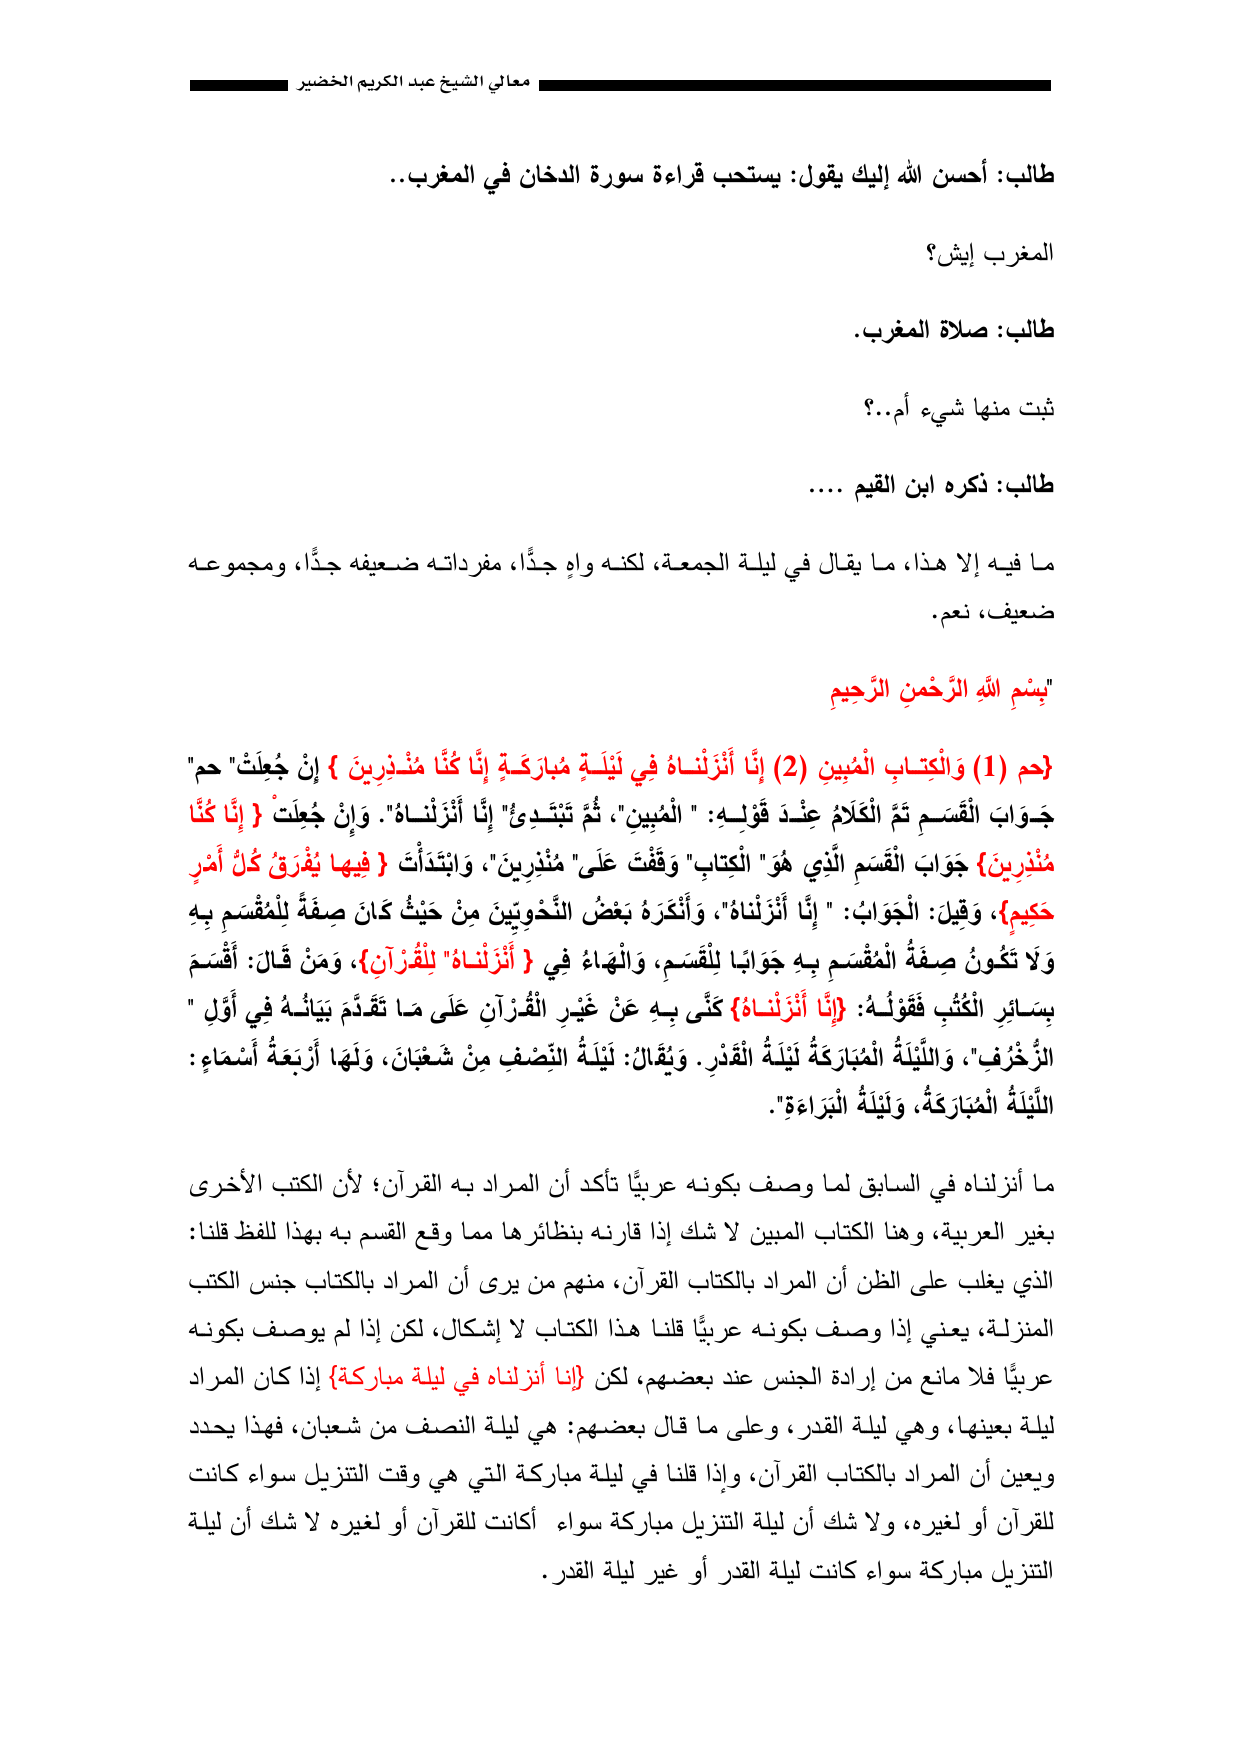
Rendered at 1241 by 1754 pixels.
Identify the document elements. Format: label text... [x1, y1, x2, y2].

text طالب: أحسن الله إليك يقول: يستحب قراءة سورة الدخان في المغرب.. [187, 150, 1053, 198]
text طالب: ذكره ابن القيم .... [187, 460, 1053, 509]
text المغرب إيش؟ [187, 228, 1053, 276]
text "بِسْمِ اللَّهِ الرَّحْمنِ الرَّحِيمِ [187, 664, 1053, 712]
text {حم (1) وَالْكِتابِ الْمُبِينِ (2) إِنَّا أَنْزَلْناهُ فِي لَيْلَةٍ مُبارَكَةٍ إِنَّا كُنَّا مُنْذِرِينَ } إِنْ جُعِلَتْ" حم" جَوَابَ الْقَسَمِ تَمَّ الْكَلَامُ عِنْدَ قَوْلِهِ: " الْمُبِينِ"، ثُمَّ تَبْتَدِئُ" إِنَّا أَنْزَلْناهُ". وَإِنْ جُعِلَتْ { إِنَّا كُنَّا مُنْذِرِينَ} جَوَابَ الْقَسَمِ الَّذِي هُوَ" الْكِتابِ" وَقَفْتَ عَلَى" مُنْذِرِينَ"، وَابْتَدَأْتَ { فِيها يُفْرَقُ كُلُّ أَمْرٍ حَكِيمٍ}، وَقِيلَ: الْجَوَابُ: " إِنَّا أَنْزَلْناهُ"، وَأَنْكَرَهُ بَعْضُ النَّحْوِيِّينَ مِنْ حَيْثُ كَانَ صِفَةً لِلْمُقْسَمِ بِهِ وَلَا تَكُونُ صِفَةُ الْمُقْسَمِ بِهِ جَوَابًا لِلْقَسَمِ، وَالْهَاءُ فِي { أَنْزَلْناهُ" لِلْقُرْآنِ}، وَمَنْ قَالَ: أَقْسَمَ بِسَائِرِ الْكُتُبِ فَقَوْلُهُ: {إِنَّا أَنْزَلْناهُ} كَنَّى بِهِ عَنْ غَيْرِ الْقُرْآنِ عَلَى مَا تَقَدَّمَ بَيَانُهُ فِي أَوَّلِ " الزُّخْرُفِ"، وَاللَّيْلَةُ الْمُبَارَكَةُ لَيْلَةُ الْقَدْرِ. وَيُقَالُ: لَيْلَةُ النِّصْفِ مِنْ شَعْبَانَ، وَلَهَا أَرْبَعَةُ أَسْمَاءٍ: اللَّيْلَةُ الْمُبَارَكَةُ، وَلَيْلَةُ الْبَرَاءَةِ". [187, 742, 1053, 1130]
text طالب: صلاة المغرب. [187, 305, 1053, 354]
text ثبت منها شيء أم..؟ [187, 383, 1053, 431]
text ما فيه إلا هذا، ما يقال في ليلة الجمعة، لكنه واهٍ جدًّا، مفرداته ضعيفه جدًّا، ومجموعه ضعيف، نعم. [187, 538, 1053, 635]
text ما أنزلناه في السابق لما وصف بكونه عربيًّا تأكد أن المراد به القرآن؛ لأن الكتب الأخرى بغير العربية، وهنا الكتاب المبين لا شك إذا قارنه بنظائرها مما وقع القسم به بهذا للفظ قلنا: الذي يغلب على الظن أن المراد بالكتاب القرآن، منهم من يرى أن المراد بالكتاب جنس الكتب المنزلة، يعني إذا وصف بكونه عربيًّا قلنا هذا الكتاب لا إشكال، لكن إذا لم يوصف بكونه عربيًّا فلا مانع من إرادة الجنس عند بعضهم، لكن {إنا أنزلناه في ليلة مباركة} إذا كان المراد ليلة بعينها، وهي ليلة القدر، وعلى ما قال بعضهم: هي ليلة النصف من شعبان، فهذا يحدد ويعين أن المراد بالكتاب القرآن، وإذا قلنا في ليلة مباركة التي هي وقت التنزيل سواء كانت للقرآن أو لغيره، ولا شك أن ليلة التنزيل مباركة سواء أكانت للقرآن أو لغيره لا شك أن ليلة التنزيل مباركة سواء كانت ليلة القدر أو غير ليلة القدر. [187, 1159, 1053, 1594]
